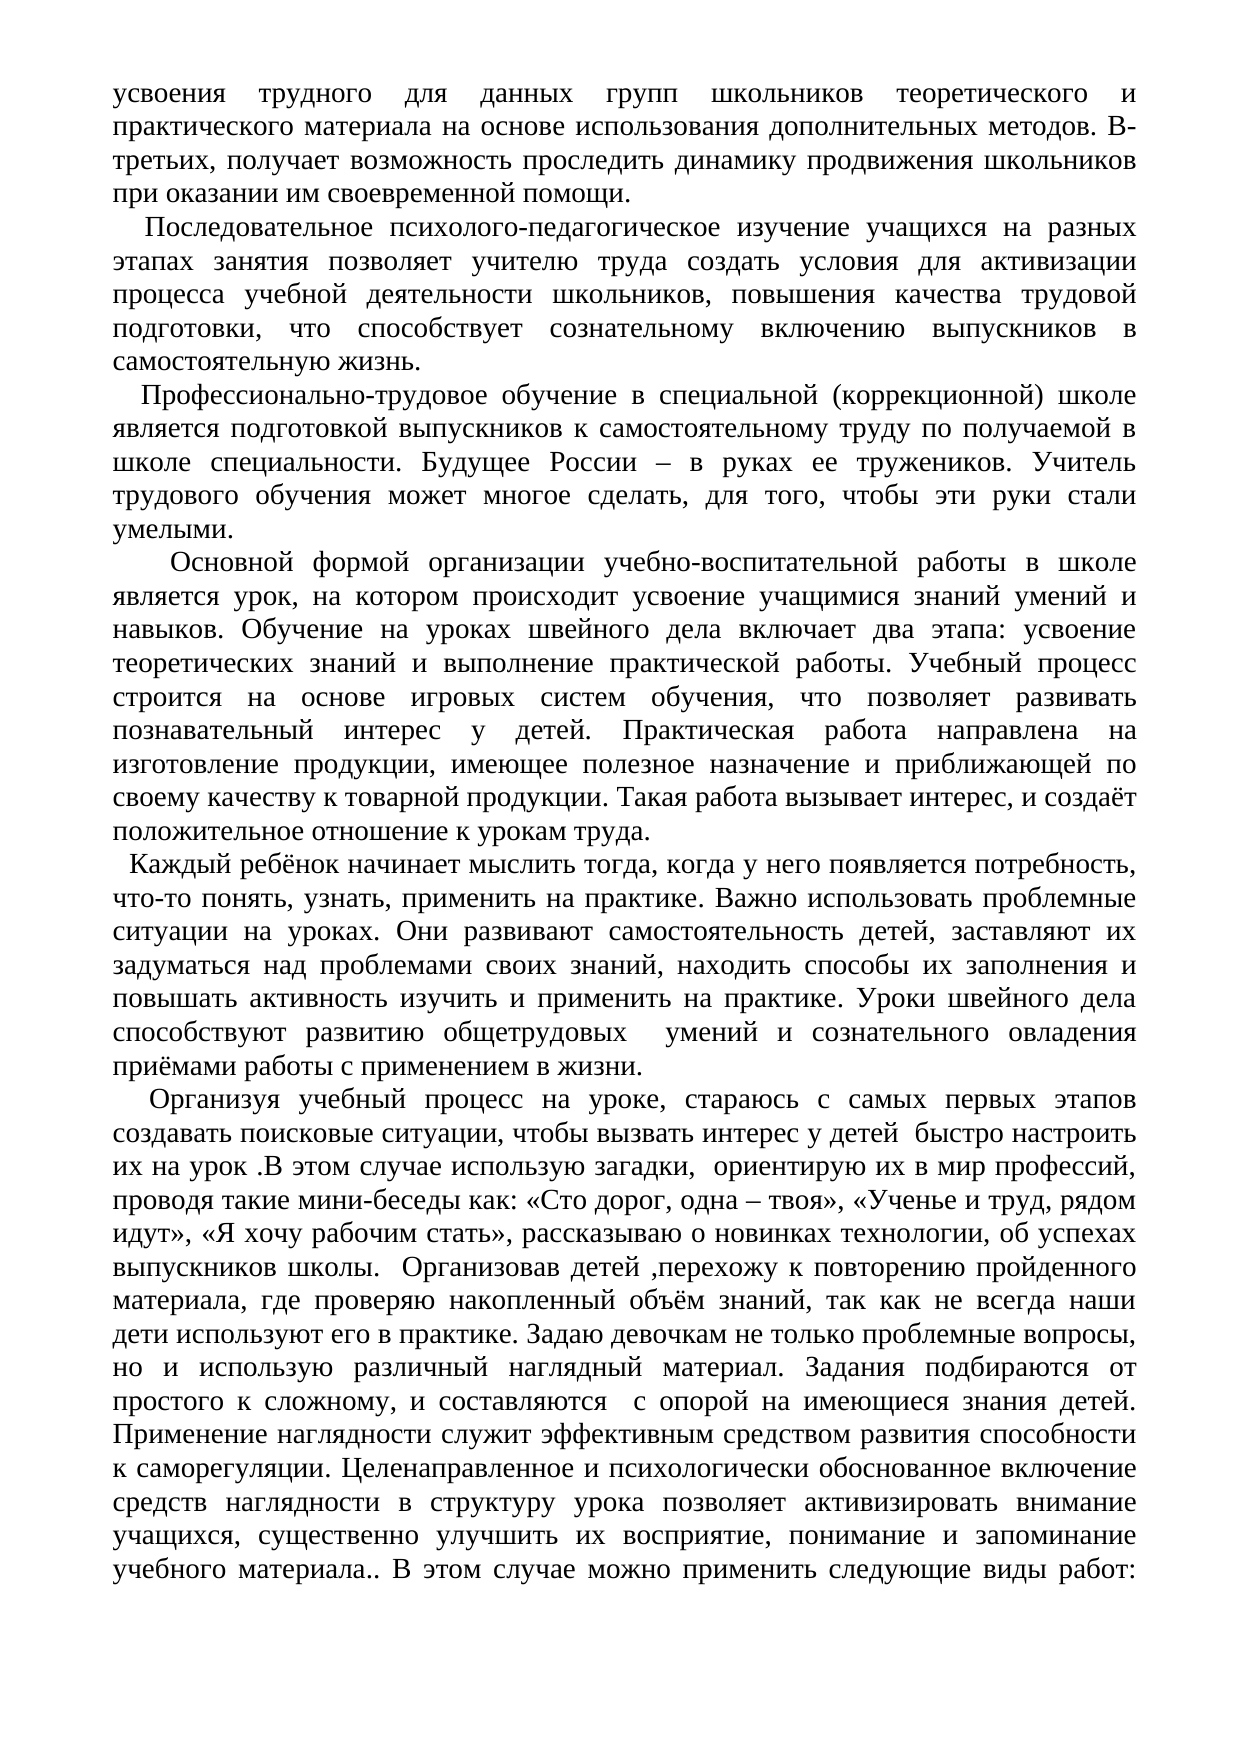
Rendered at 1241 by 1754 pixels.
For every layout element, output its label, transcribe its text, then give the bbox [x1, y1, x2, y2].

text Каждый ребёнок начинает мыслить тогда, когда у него появляется потребность, что-то понять, узнать, применить на практике. Важно использовать проблемные ситуации на уроках. Они развивают самостоятельность детей, заставляют их задуматься над проблемами своих знаний, находить способы их заполнения и повышать активность изучить и применить на практике. Уроки швейного дела способствуют развитию общетрудовых умений и сознательного овладения приёмами работы с применением в жизни. [112, 846, 1137, 1081]
text Последовательное психолого-педагогическое изучение учащихся на разных этапах занятия позволяет учителю труда создать условия для активизации процесса учебной деятельности школьников, повышения качества трудовой подготовки, что способствует сознательному включению выпускников в самостоятельную жизнь. [112, 209, 1137, 377]
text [112, 1081, 1137, 1584]
text Профессионально-трудовое обучение в специальной (коррекционной) школе является подготовкой выпускников к самостоятельному труду по получаемой в школе специальности. Будущее России – в руках ее тружеников. Учитель трудового обучения может многое сделать, для того, чтобы эти руки стали умелыми. [112, 377, 1137, 544]
text Основной формой организации учебно-воспитательной работы в школе является урок, на котором происходит усвоение учащимися знаний умений и навыков. Обучение на уроках швейного дела включает два этапа: усвоение теоретических знаний и выполнение практической работы. Учебный процесс строится на основе игровых систем обучения, что позволяет развивать познавательный интерес у детей. Практическая работа направлена на изготовление продукции, имеющее полезное назначение и приближающей по своему качеству к товарной продукции. Такая работа вызывает интерес, и создаёт положительное отношение к урокам труда. [112, 544, 1137, 846]
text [112, 75, 1137, 209]
